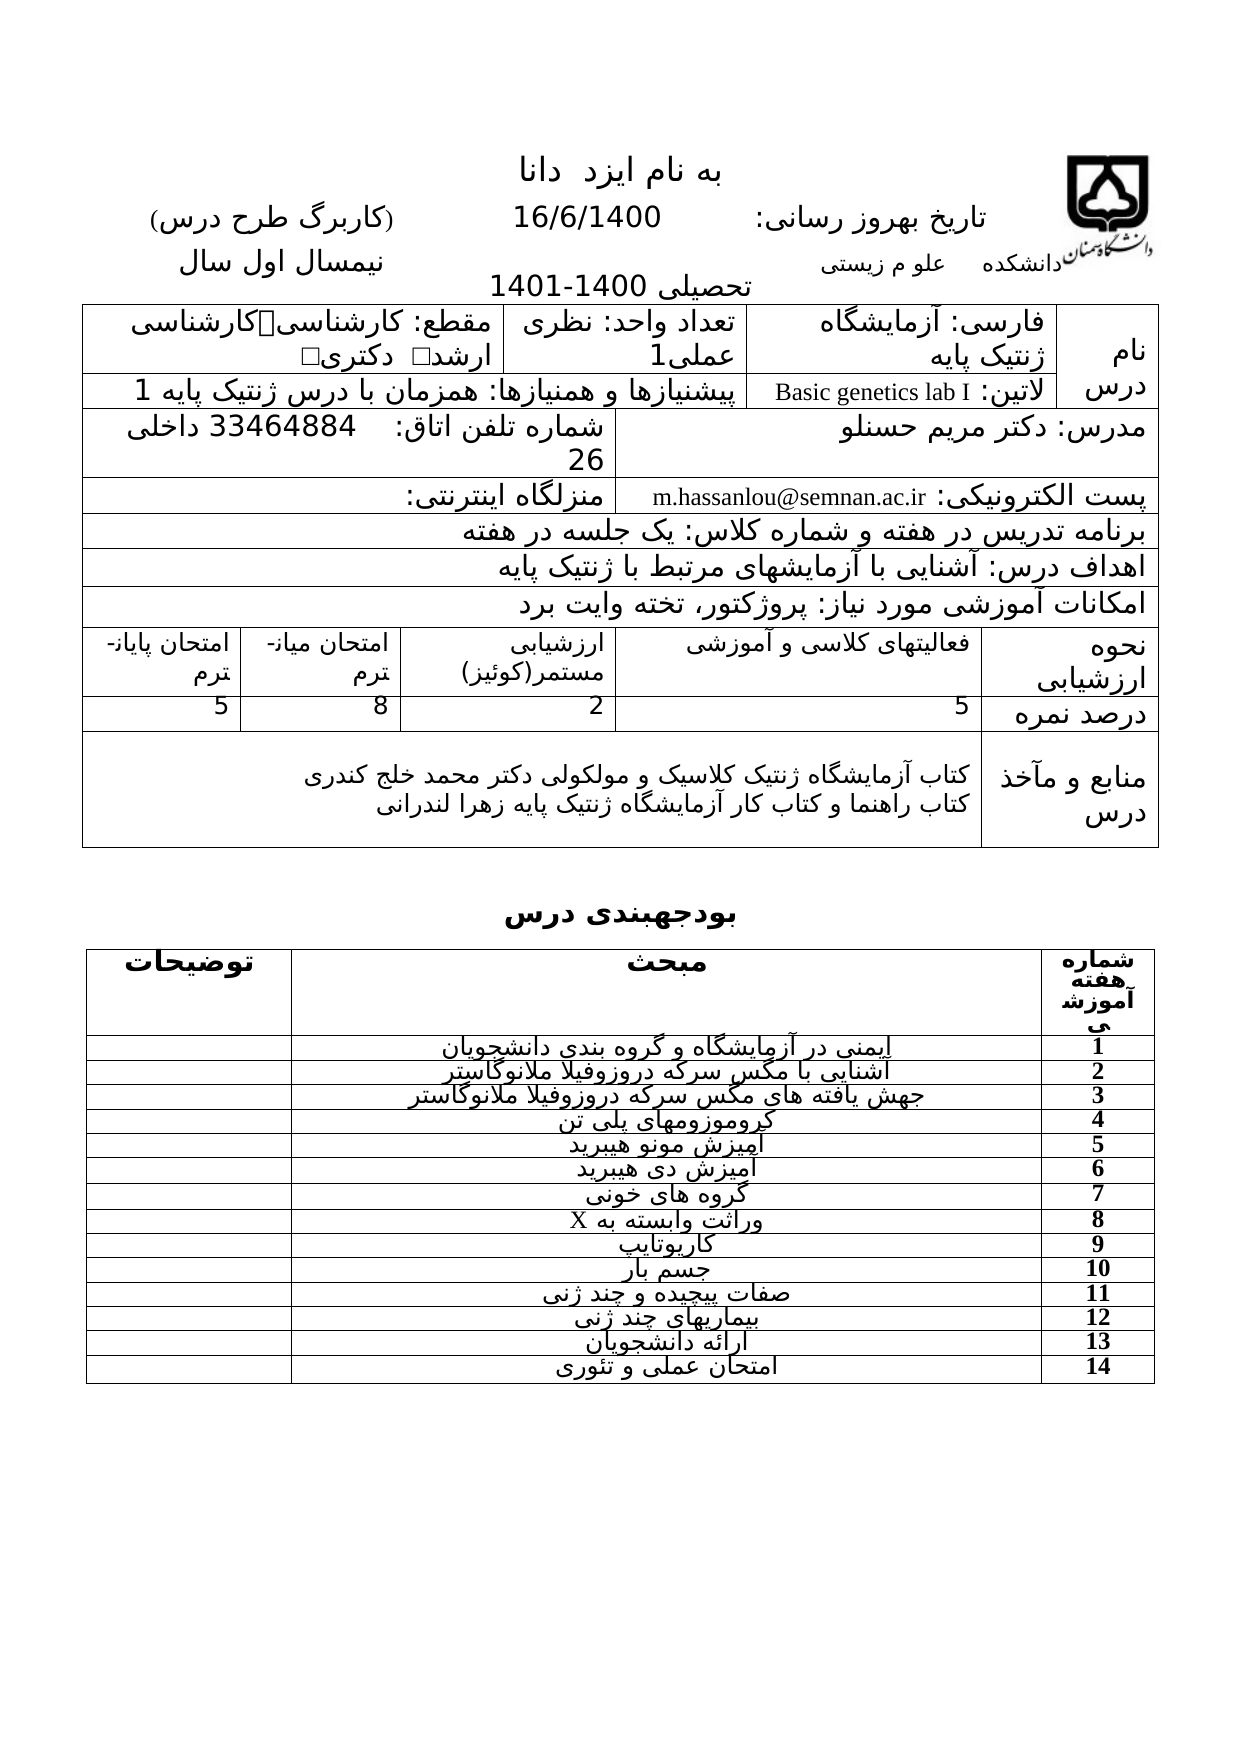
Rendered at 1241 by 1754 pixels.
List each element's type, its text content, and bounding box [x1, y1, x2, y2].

table_cell برنامه تدریس در هفته و شماره کلاس: یک جلسه در هفته [83, 514, 1158, 548]
table_cell فعالیتهای کلاسی و آموزشی [616, 628, 981, 696]
text (کاربرگ طرح درس) تاریخ بهروز رسانی: 16/6/1400 [150, 206, 269, 233]
table_cell [87, 1234, 291, 1257]
table_cell کروموزومهای پلی تن [660, 1110, 771, 1133]
table_cell جهش یافته های مگس سرکه دروزوفیلا ملانوگاستر [708, 1085, 1041, 1108]
text به نام ایزد دانا [150, 150, 1090, 189]
table_cell شماره تلفن اتاق: 33464884 داخلی 26 [83, 409, 615, 477]
table_cell بیماریهای چند ژنی [292, 1307, 695, 1330]
table_cell [87, 1158, 291, 1182]
table_cell 3 [1042, 1085, 1154, 1108]
table_cell مدرس: دکتر مریم حسنلو [616, 409, 1158, 477]
table_cell [87, 1258, 291, 1282]
table_cell وراثت وابسته به X [292, 1210, 1041, 1233]
table_cell امکانات آموزشی مورد نیاز: پروژکتور، تخته وایت برد [83, 587, 1158, 627]
table_cell ارائه دانشجویان [292, 1331, 1041, 1355]
table_cell ایمنی در آزمایشگاه و گروه بندی دانشجویان [644, 1036, 1041, 1060]
table_cell [87, 1283, 291, 1306]
table_cell 2 [1042, 1061, 1154, 1084]
table_cell 14 [1042, 1356, 1154, 1383]
table_cell 8 [1042, 1210, 1154, 1233]
table_cell درصد نمره [982, 697, 1158, 731]
table_header فارسی: آزمایشگاه ژنتیک پایه [747, 305, 1056, 373]
picture [1051, 150, 1172, 274]
table_cell 8 [241, 697, 400, 731]
table_cell نحوه ارزشیابی [982, 628, 1158, 696]
table_cell 12 [1042, 1307, 1154, 1330]
table_cell منابع و مآخذ درس [982, 732, 1158, 847]
table_cell 5 [1042, 1134, 1154, 1157]
table_cell صفات پیچیده و چند ژنی [292, 1283, 1041, 1306]
table_cell جسم بار [292, 1258, 1041, 1282]
table_cell گروه های خونی [725, 1184, 1041, 1208]
table_cell 9 [1042, 1234, 1154, 1257]
table_cell [87, 1110, 291, 1133]
table_cell [87, 1184, 291, 1208]
table_cell گروه های خونی [292, 1184, 744, 1208]
table_cell 2 [401, 697, 615, 731]
table_header تعداد واحد: نظری عملی1 [504, 305, 746, 373]
table_cell ارزشیابی مستمر(کوئیز) [401, 628, 615, 696]
table_cell [87, 1085, 291, 1108]
table_cell 13 [1042, 1331, 1154, 1355]
table_cell [87, 1036, 291, 1060]
table_cell [87, 1134, 291, 1157]
table_cell کروموزومهای پلی تن [756, 1110, 1041, 1133]
table_cell [87, 1061, 291, 1084]
table_cell لاتین: Basic genetics lab I [747, 374, 1056, 408]
table_cell [87, 1356, 291, 1383]
table_cell منزلگاه اینترنتی: [83, 478, 615, 513]
table_header شماره هفته آموزشی [1042, 950, 1154, 1035]
table_header مبحث [292, 950, 1041, 1035]
table_cell ایمنی در آزمایشگاه و گروه بندی دانشجویان [292, 1036, 663, 1060]
table_cell اهداف درس: آشنایی با آزمایشهای مرتبط با ژنتیک پایه [83, 549, 1158, 586]
table_cell امتحان عملی و تئوری [292, 1356, 1041, 1383]
table_cell بیماریهای چند ژنی [690, 1307, 1041, 1330]
table_cell 4 [1042, 1110, 1154, 1133]
text دانشکده علو م زیستی نیمسال اول سال تحصیلی 1400-1401 [150, 249, 1090, 303]
table_cell امتحان میانترم [241, 628, 400, 696]
table_cell [87, 1331, 291, 1355]
table_cell [87, 1307, 291, 1330]
table_header توضیحات [87, 950, 291, 1035]
table_header مقطع: کارشناسیکارشناسی ارشد□ دکتری□ [83, 305, 503, 373]
table_cell 5 [83, 697, 240, 731]
table_cell 7 [1042, 1184, 1154, 1208]
table_cell 1 [1042, 1036, 1154, 1060]
table_cell کاریوتایپ [292, 1234, 1041, 1257]
table_cell پست الکترونیکی: m.hassanlou@semnan.ac.ir [616, 478, 1158, 513]
table_cell آمیزش دی هیبرید [292, 1158, 1041, 1182]
table_cell 11 [1042, 1283, 1154, 1306]
table_cell جهش یافته های مگس سرکه دروزوفیلا ملانوگاستر [292, 1085, 735, 1108]
text (کاربرگ طرح درس) تاریخ بهروز رسانی: 16/6/1400 [255, 206, 1090, 233]
table_cell آشنایی با مگس سرکه دروزوفیلا ملانوگاستر [292, 1061, 770, 1084]
table_cell پیشنیازها و همنیازها: همزمان با درس ژنتیک پایه 1 [83, 374, 746, 408]
text بودجهبندی درس [150, 896, 1090, 929]
table_cell کتاب آزمایشگاه ژنتیک کلاسیک و مولکولی دکتر محمد خلج کندری کتاب راهنما و کتاب کار آزمایشگاه ژنتیک پایه زهرا لندرانی [83, 732, 981, 847]
table_cell آشنایی با مگس سرکه دروزوفیلا ملانوگاستر [743, 1061, 1041, 1084]
table_cell 6 [1042, 1158, 1154, 1182]
table_cell 10 [1042, 1258, 1154, 1282]
table_cell امتحان پایانترم [83, 628, 240, 696]
table_cell کروموزومهای پلی تن [292, 1110, 666, 1133]
table_cell [87, 1210, 291, 1233]
table_cell 5 [616, 697, 981, 731]
table_cell آمیزش مونو هیبرید [292, 1134, 1041, 1157]
table_header نام درس [1057, 305, 1158, 408]
